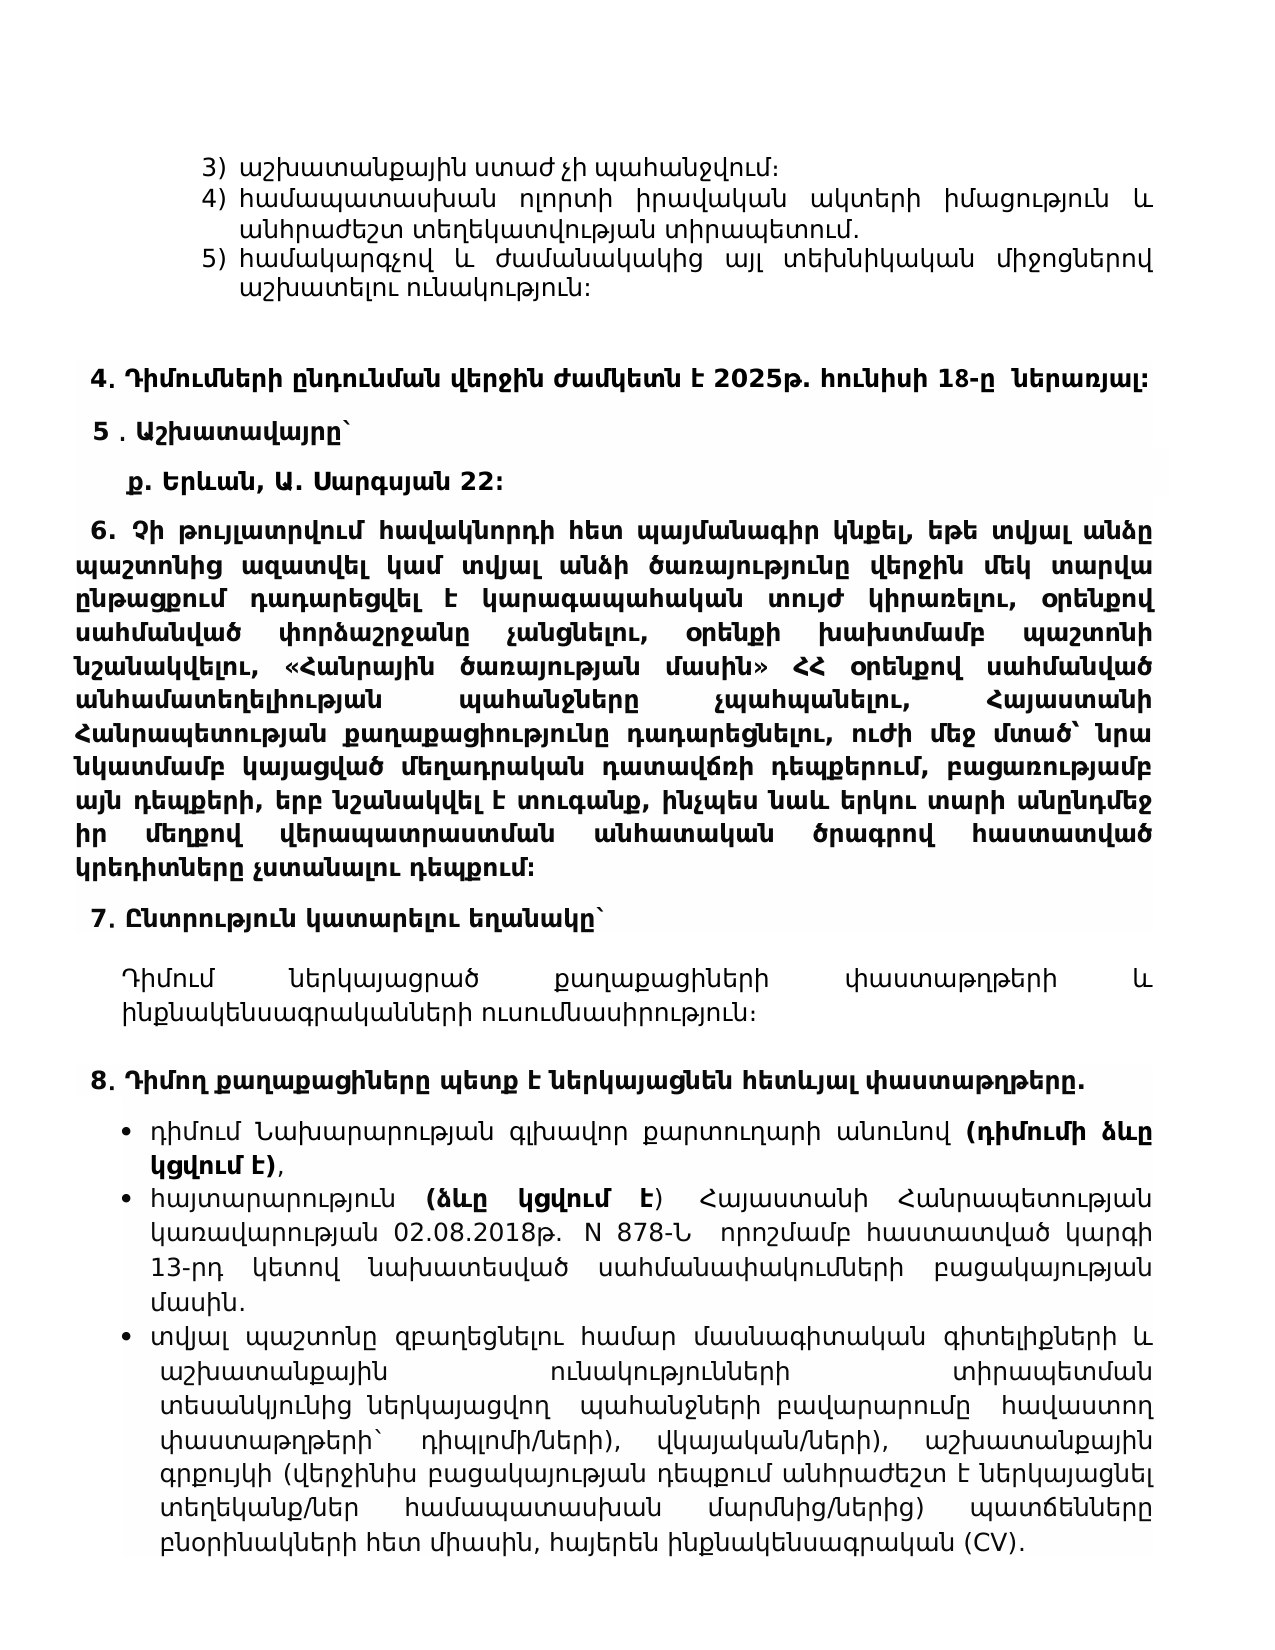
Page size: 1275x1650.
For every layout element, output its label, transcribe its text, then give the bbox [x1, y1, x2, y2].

list հայտարարություն (ձևը կցվում է) Հայաստանի Հանրապետության կառավարության 02.08.2018թ. N 878-Ն որոշմամբ հաստատված կարգի 13-րդ կետով նախատեսված սահմանափակումների բացակայության մասին․ [122, 1185, 1153, 1318]
list դիմում Նախարարության գլխավոր քարտուղարի անունով (դիմումի ձևը կցվում է), [122, 1118, 1153, 1180]
text 4․ Դիմումների ընդունման վերջին ժամկետն է 2025թ. հունիսի 18-ը ներառյալ: [75, 361, 1153, 395]
text ք. Երևան, Ա. Սարգսյան 22։ [75, 467, 1169, 496]
list տվյալ պաշտոնը զբաղեցնելու համար մասնագիտական գիտելիքների և աշխատանքային ունակությունների տիրապետման տեսանկյունից ներկայացվող պահանջների բավարարումը հավաստող փաստաթղթերի` դիպլոմի/ների), վկայական/ների), աշխատանքային գրքույկի (վերջինիս բացակայության դեպքում անհրաժեշտ է ներկայացնել տեղեկանք/ներ համապատասխան մարմնից/ներից) պատճենները բնօրինակների հետ միասին, հայերեն ինքնակենսագրական (CV)․ [122, 1322, 1153, 1557]
text 8․ Դիմող քաղաքացիները պետք է ներկայացնեն հետևյալ փաստաթղթերը. [75, 1065, 1153, 1097]
list համապատասխան ոլորտի իրավական ակտերի իմացություն և անհրաժեշտ տեղեկատվության տիրապետում․ [201, 184, 1153, 244]
list աշխատանքային ստաժ չի պահանջվում։ [201, 150, 1153, 184]
text Դիմում ներկայացրած քաղաքացիների փաստաթղթերի և ինքնակենսագրականների ուսումնասիրություն։ [121, 964, 1153, 1027]
list համակարգչով և ժամանակակից այլ տեխնիկական միջոցներով աշխատելու ունակություն: [201, 244, 1153, 302]
text 7․ Ընտրություն կատարելու եղանակը` [75, 902, 1153, 934]
text 6. Չի թույլատրվում հավակնորդի հետ պայմանագիր կնքել, եթե տվյալ անձը պաշտոնից ազատվել կամ տվյալ անձի ծառայությունը վերջին մեկ տարվա ընթացքում դադարեցվել է կարագապահական տույժ կիրառելու, օրենքով սահմանված փորձաշրջանը չանցնելու, օրենքի խախտմամբ պաշտոնի նշանակվելու, «Հանրային ծառայության մասին» ՀՀ օրենքով սահմանված անհամատեղելիության պահանջները չպահպանելու, Հայաստանի Հանրապետության քաղաքացիությունը դադարեցնելու, ուժի մեջ մտած՝ նրա նկատմամբ կայացված մեղադրական դատավճռի դեպքերում, բացառությամբ այն դեպքերի, երբ նշանակվել է տուգանք, ինչպես նաև երկու տարի անընդմեջ իր մեղքով վերապատրաստման անհատական ծրագրով հաստատված կրեդիտները չստանալու դեպքում։ [75, 516, 1153, 882]
text 5 ․ Աշխատավայրը` [75, 416, 1153, 447]
